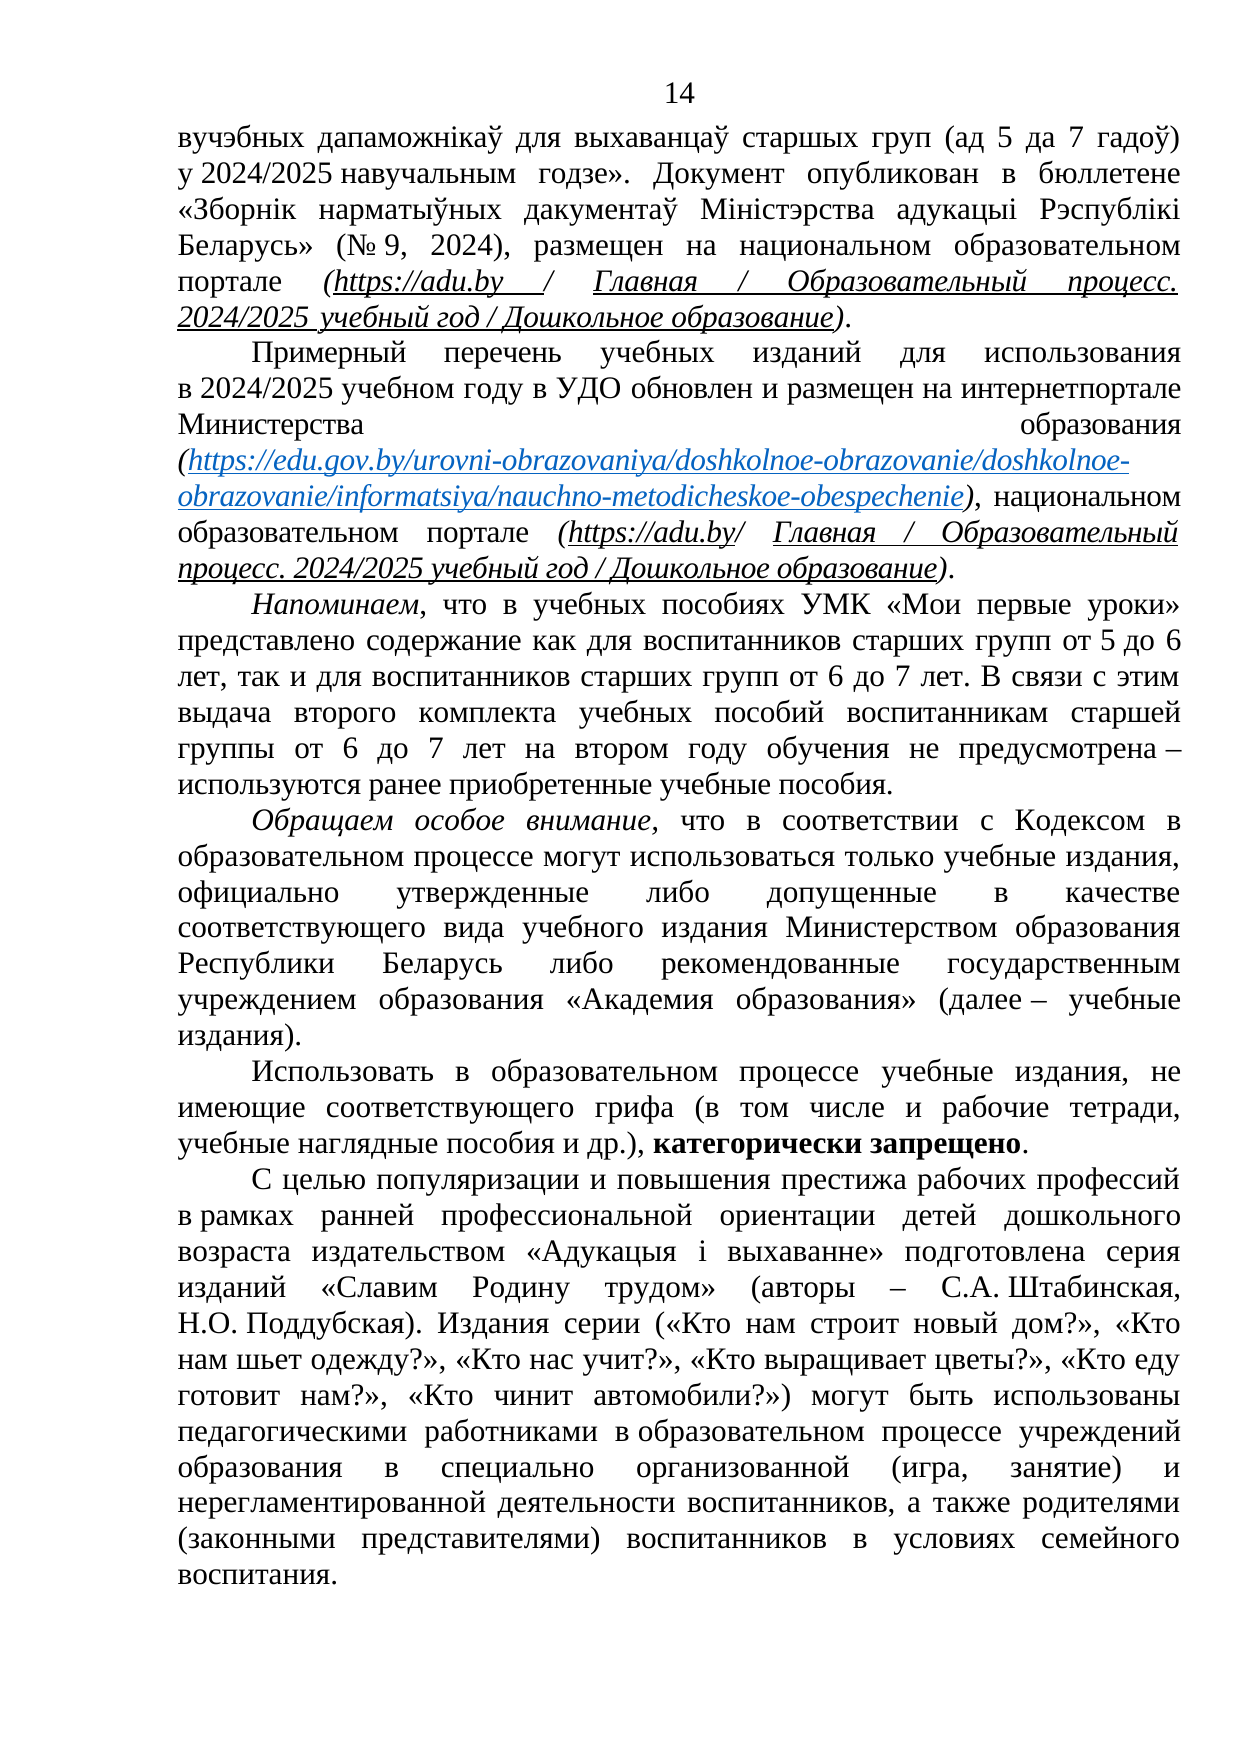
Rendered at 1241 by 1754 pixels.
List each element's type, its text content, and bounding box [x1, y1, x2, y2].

text Обращаем особое внимание, что в соответствии с Кодексом в образовательном процессе могут использоваться только учебные издания, официально утвержденные либо допущенные в качестве соответствующего вида учебного издания Министерством образования Республики Беларусь либо рекомендованные государственным учреждением образования «Академия образования» (далее – учебные издания). [177, 801, 1181, 1052]
list С целью популяризации и повышения престижа рабочих профессий в рамках ранней профессиональной ориентации детей дошкольного возраста издательством «Адукацыя i выхаванне» подготовлена серия изданий «Славим Родину трудом» (авторы – С.А. Штабинская, Н.О. Поддубская). Издания серии («Кто нам строит новый дом?», «Кто нам шьет одежду?», «Кто нас учит?», «Кто выращивает цветы?», «Кто еду готовит нам?», «Кто чинит автомобили?») могут быть использованы педагогическими работниками в образовательном процессе учреждений образования в специально организованной (игра, занятие) и нерегламентированной деятельности воспитанников, а также родителями (законными представителями) воспитанников в условиях семейного воспитания. [177, 1160, 1181, 1592]
text Примерный перечень учебных изданий для использования в 2024/2025 учебном году в УДО обновлен и размещен на интернет­портале Министерства образования (https://edu.gov.by/urovni-obrazovaniya/doshkolnoe-obrazovanie/doshkolnoe-obrazovanie/informatsiya/nauchno-metodicheskoe-obespechenie), национальном образовательном портале (https://adu.by/ Главная / Образовательный процесс. 2024/2025 учебный год / Дошкольное образование). [177, 334, 1181, 585]
text Напоминаем, что в учебных пособиях УМК «Мои первые уроки» представлено содержание как для воспитанников старших групп от 5 до 6 лет, так и для воспитанников старших групп от 6 до 7 лет. В связи с этим выдача второго комплекта учебных пособий воспитанникам старшей группы от 6 до 7 лет на втором году обучения не предусмотрена – используются ранее приобретенные учебные пособия. [177, 585, 1181, 801]
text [177, 118, 1181, 334]
text Использовать в образовательном процессе учебные издания, не имеющие соответствующего грифа (в том числе и рабочие тетради, учебные наглядные пособия и др.), категорически запрещено. [177, 1052, 1181, 1160]
